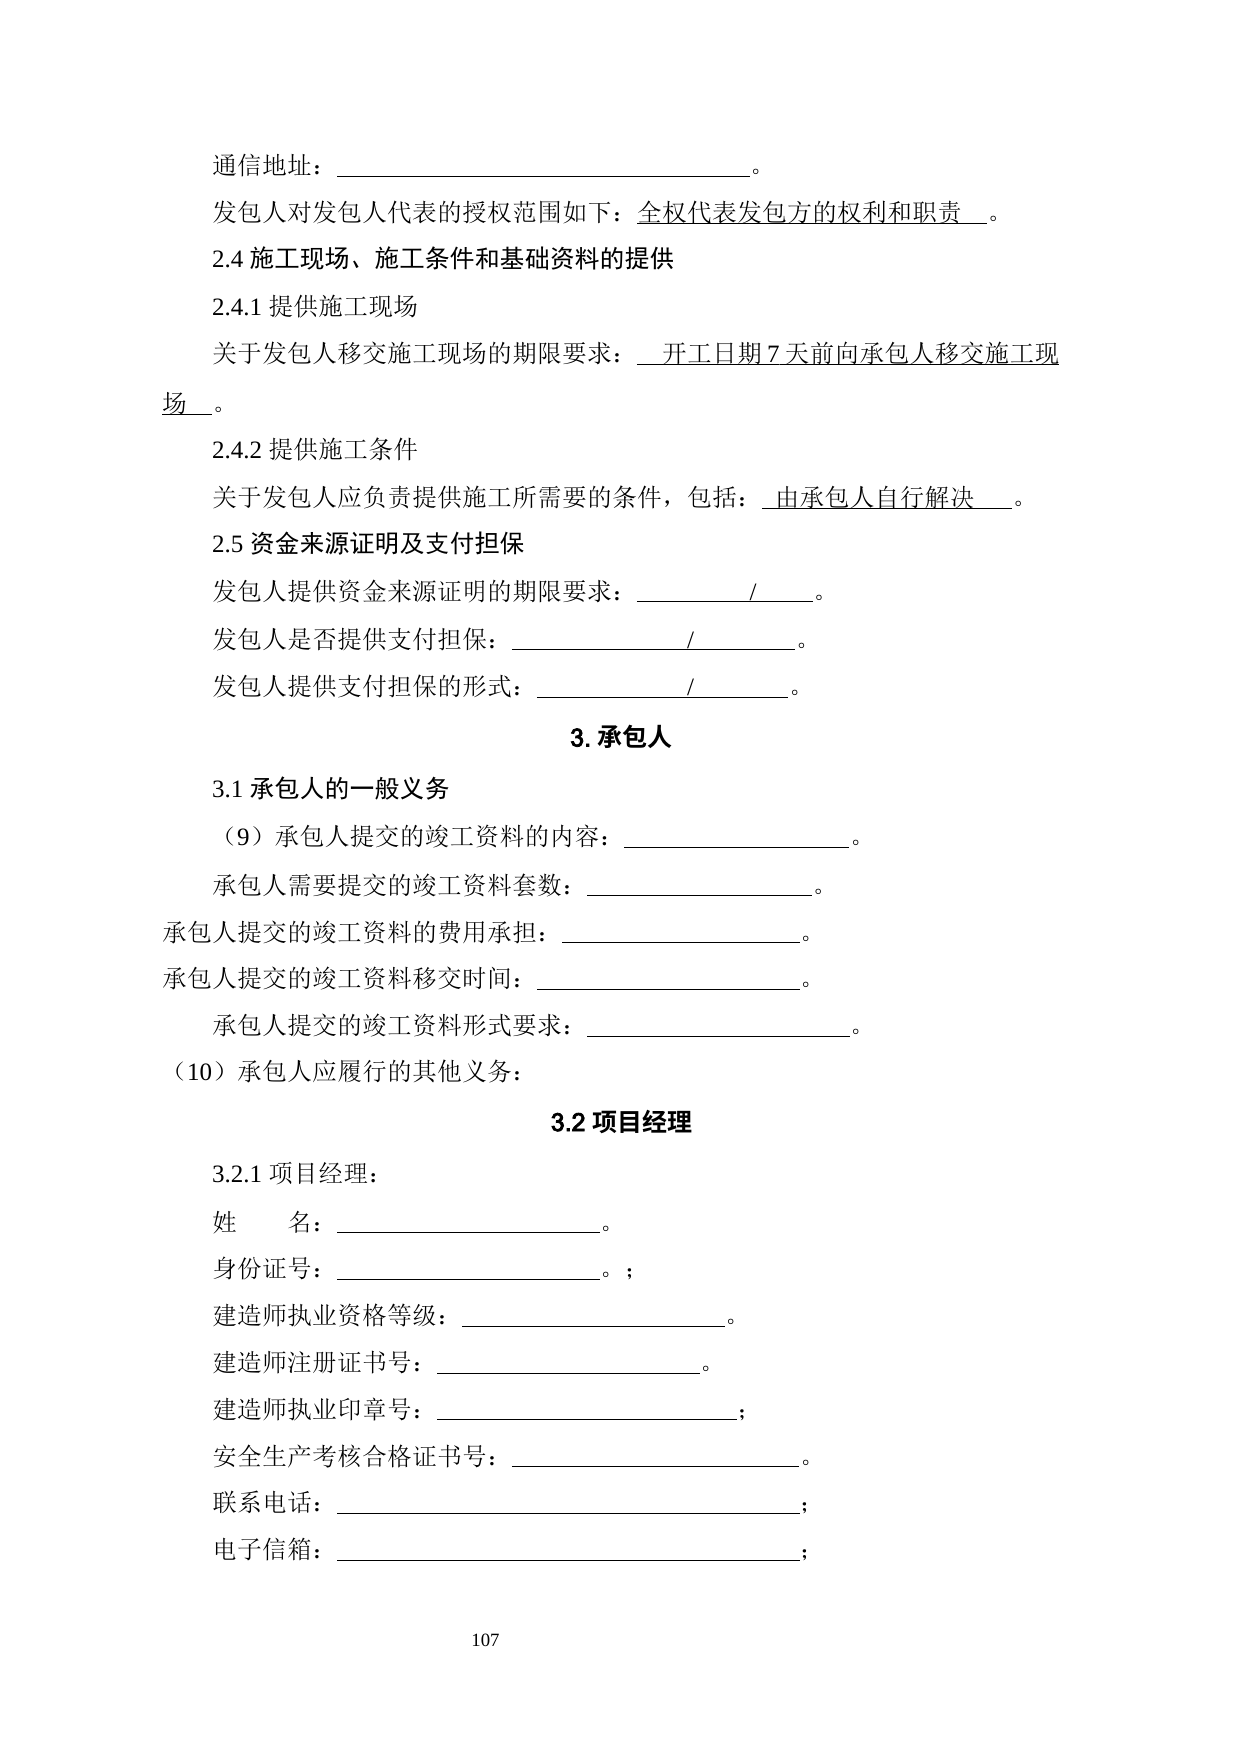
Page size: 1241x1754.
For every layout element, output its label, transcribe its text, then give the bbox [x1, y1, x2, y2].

text 安全生产考核合格证书号： 。 [162, 1438, 1081, 1471]
text 关于发包人应负责提供施工所需要的条件，包括： 由承包人自行解决 。 [162, 480, 1081, 512]
text 承包人提交的竣工资料的费用承担： 。 [162, 914, 1081, 947]
text 2.4.1 提供施工现场 [162, 289, 1081, 321]
text 承包人需要提交的竣工资料套数： 。 [162, 867, 1081, 900]
text 2.5 资金来源证明及支付担保 [162, 527, 1081, 559]
text 2.4 施工现场、施工条件和基础资料的提供 [162, 241, 1081, 274]
text 关于发包人移交施工现场的期限要求：开工日期7天前向承包人移交施工现场 。 [162, 337, 1081, 418]
text 建造师注册证书号： 。 [162, 1344, 1081, 1377]
text 承包人提交的竣工资料移交时间： 。 [162, 961, 1081, 993]
text 3.1 承包人的一般义务 [162, 772, 1081, 804]
text 3.2.1 项目经理： [162, 1156, 1081, 1189]
text 发包人提供支付担保的形式： / 。 [162, 670, 1081, 702]
text 联系电话：   ； [162, 1485, 1081, 1517]
text 建造师执业资格等级： 。 [162, 1298, 1081, 1330]
text 发包人是否提供支付担保： /  。 [162, 622, 1081, 654]
subtitle 3. 承包人 [162, 717, 1081, 754]
text 姓 名： 。 [162, 1204, 1081, 1237]
text 建造师执业印章号： ； [162, 1391, 1081, 1424]
text 发包人对发包人代表的授权范围如下：全权代表发包方的权利和职责 。 [162, 194, 1081, 227]
text 身份证号： 。； [162, 1251, 1081, 1283]
text 电子信箱：   ； [162, 1532, 1081, 1564]
text （9）承包人提交的竣工资料的内容： 。 [162, 819, 1081, 852]
text 通信地址：  。 [162, 148, 1081, 180]
subtitle 3.2 项目经理 [162, 1102, 1081, 1138]
list 承包人应履行的其他义务： [162, 1054, 1081, 1087]
text 发包人提供资金来源证明的期限要求： / 。 [162, 574, 1081, 607]
text 承包人提交的竣工资料形式要求： 。 [162, 1008, 1081, 1040]
text 2.4.2 提供施工条件 [162, 432, 1081, 465]
